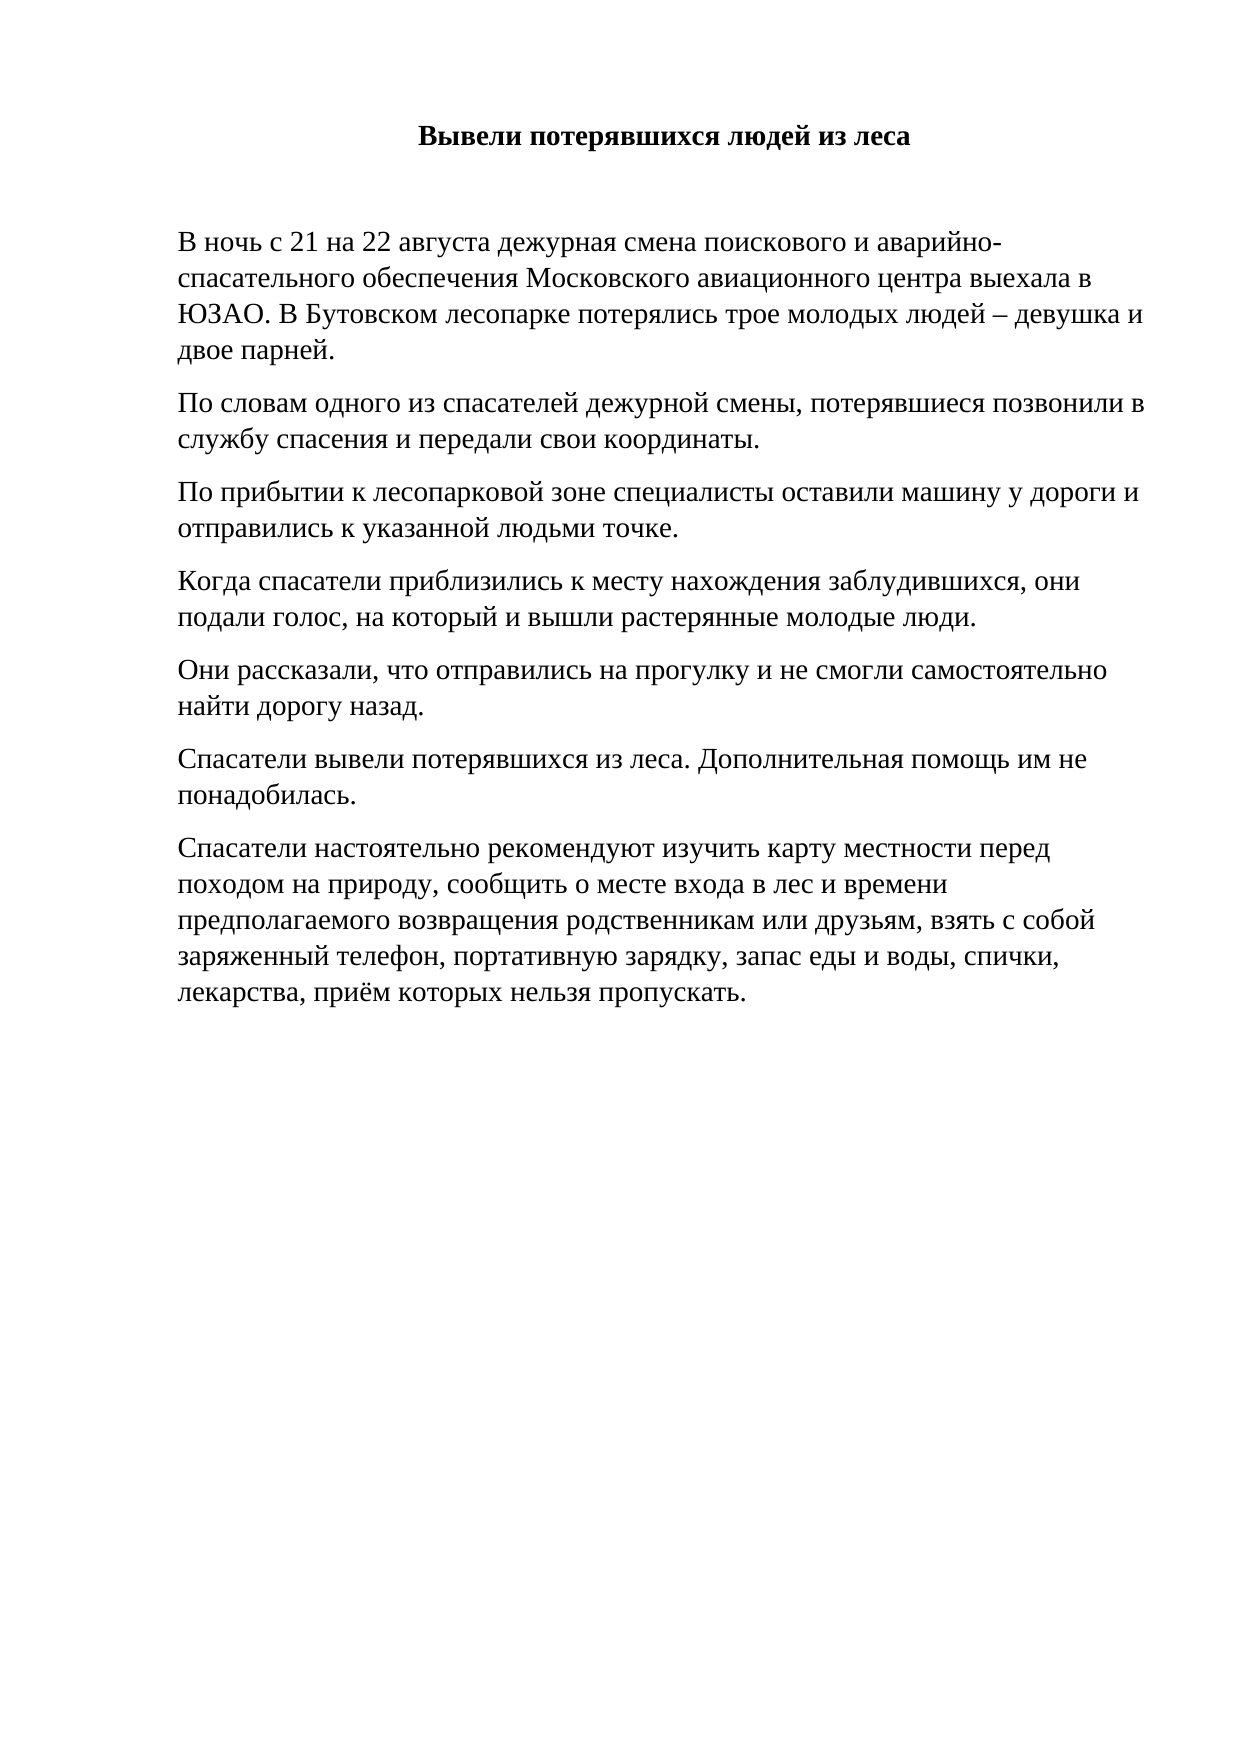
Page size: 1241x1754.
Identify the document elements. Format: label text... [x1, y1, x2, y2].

text В ночь с 21 на 22 августа дежурная смена поискового и аварийно-спасательного обеспечения Московского авиационного центра выехала в ЮЗАО. В Бутовском лесопарке потерялись трое молодых людей – девушка и двое парней. [177, 224, 1152, 366]
text Вывели потерявшихся людей из леса [177, 118, 1152, 152]
text По словам одного из спасателей дежурной смены, потерявшиеся позвонили в службу спасения и передали свои координаты. [177, 385, 1152, 455]
text Они рассказали, что отправились на прогулку и не смогли самостоятельно найти дорогу назад. [177, 652, 1152, 722]
text Спасатели настоятельно рекомендуют изучить карту местности перед походом на природу, сообщить о месте входа в лес и времени предполагаемого возвращения родственникам или друзьям, взять с собой заряженный телефон, портативную зарядку, запас еды и воды, спички, лекарства, приём которых нельзя пропускать. [177, 830, 1152, 1008]
text Спасатели вывели потерявшихся из леса. Дополнительная помощь им не понадобилась. [177, 741, 1152, 811]
text По прибытии к лесопарковой зоне специалисты оставили машину у дороги и отправились к указанной людьми точке. [177, 474, 1152, 544]
text Когда спасатели приблизились к месту нахождения заблудившихся, они подали голос, на который и вышли растерянные молодые люди. [177, 563, 1152, 633]
